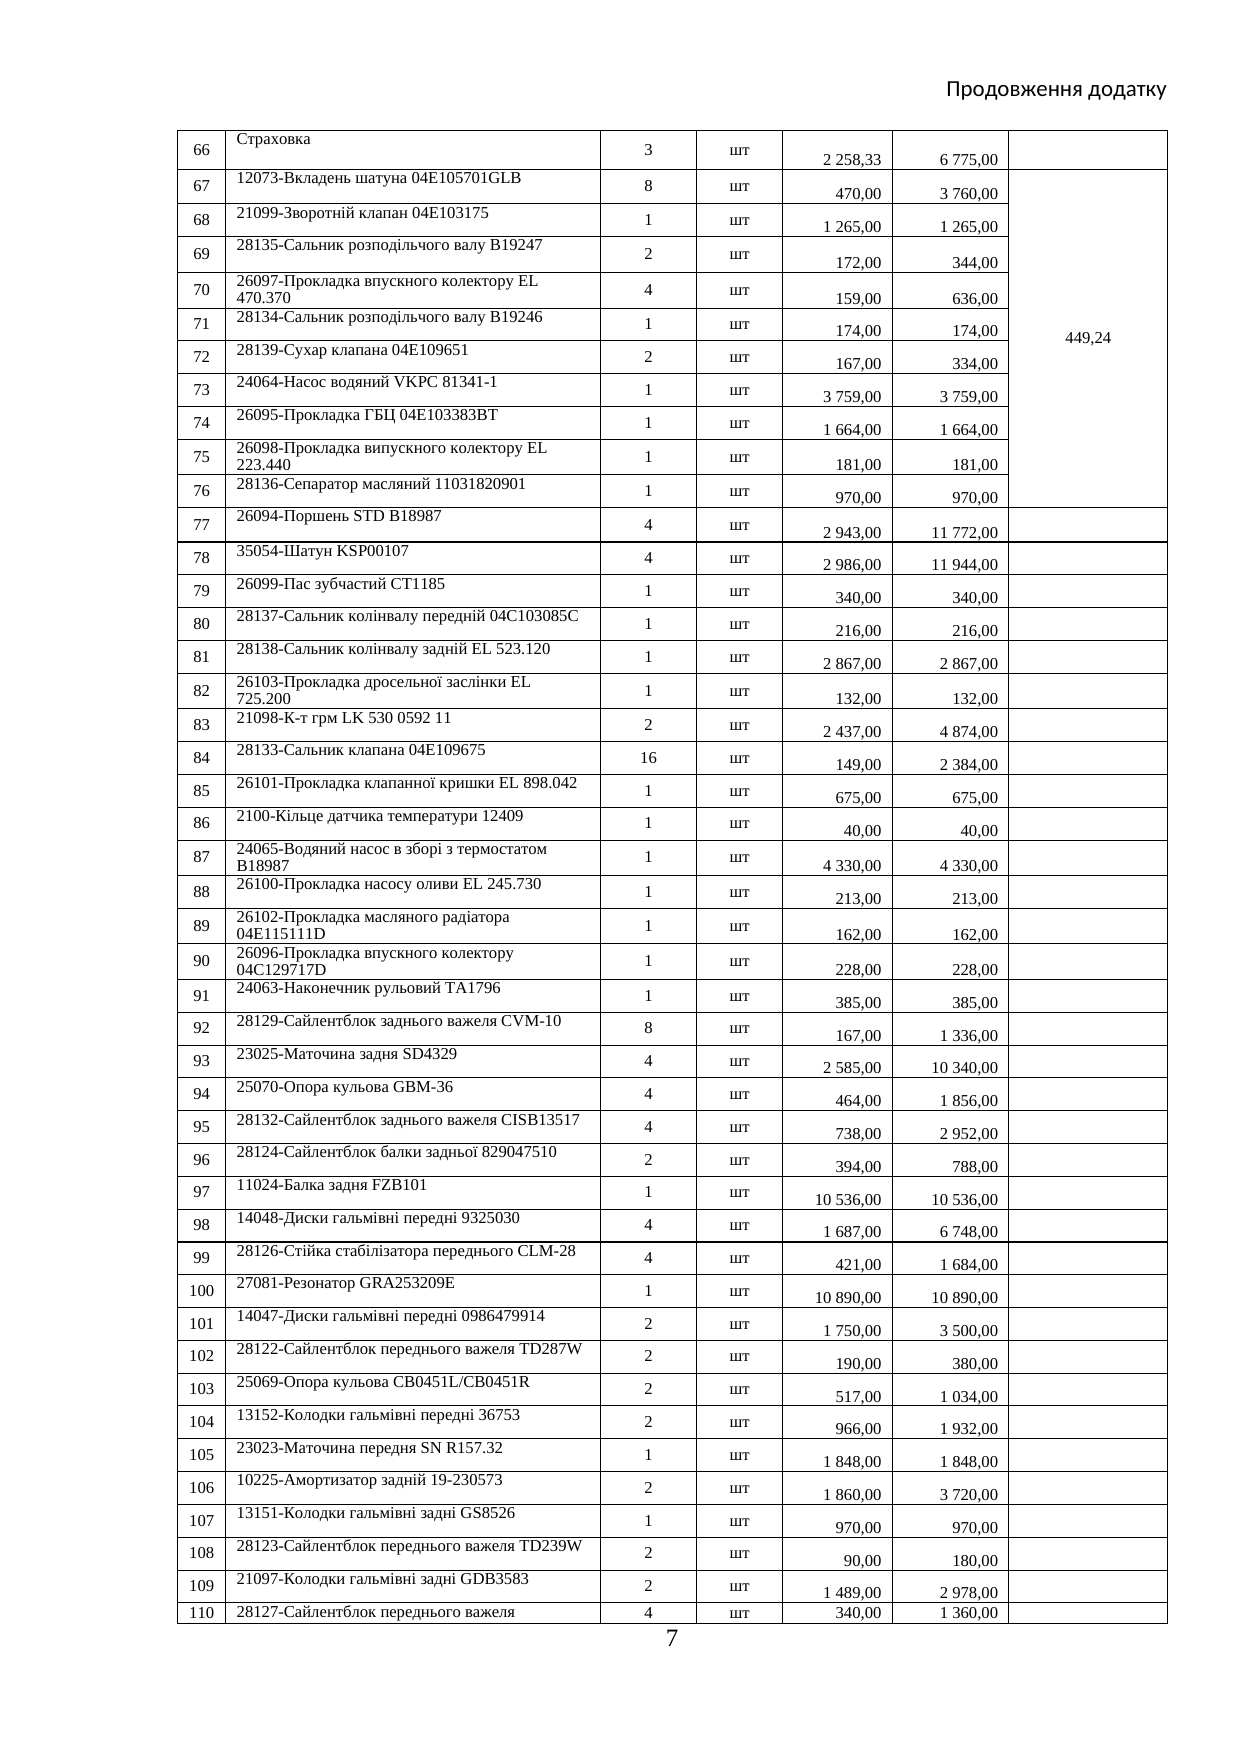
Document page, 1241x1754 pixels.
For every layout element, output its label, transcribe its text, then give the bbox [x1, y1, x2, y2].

table_cell 14048-Диски гальмівні передні 9325030 [226, 1210, 600, 1241]
table_cell шт [697, 1505, 782, 1537]
table_cell [1009, 1144, 1167, 1176]
table_cell шт [697, 508, 782, 541]
table_cell шт [697, 742, 782, 774]
table_cell шт [697, 1571, 782, 1602]
table_cell 1 [601, 1275, 696, 1307]
table_cell 78 [178, 543, 225, 574]
table_cell [1009, 944, 1167, 979]
table_cell 1 [601, 1177, 696, 1208]
table_cell 2 [601, 237, 696, 272]
table_cell шт [697, 1275, 782, 1307]
table_cell шт [697, 1308, 782, 1340]
table_cell 167,00 [783, 1013, 892, 1044]
table_cell [1009, 1111, 1167, 1143]
table_cell 1 [601, 608, 696, 640]
table_cell [1009, 775, 1167, 807]
table_cell 449,24 [1009, 170, 1167, 507]
table_cell [1009, 575, 1167, 607]
table_cell [1009, 1210, 1167, 1241]
table_cell 23023-Маточина передня SN R157.32 [226, 1439, 600, 1471]
table_cell шт [697, 944, 782, 979]
table_cell шт [697, 1439, 782, 1471]
table_cell 970,00 [783, 1505, 892, 1537]
table_cell 2 [601, 1308, 696, 1340]
table_cell 105 [178, 1439, 225, 1471]
table_cell 96 [178, 1144, 225, 1176]
table_cell [1009, 543, 1167, 574]
table_cell 26099-Пас зубчастий CT1185 [226, 575, 600, 607]
table_cell [1009, 808, 1167, 839]
table_cell 10 890,00 [893, 1275, 1008, 1307]
table_cell 102 [178, 1341, 225, 1373]
table_cell 79 [178, 575, 225, 607]
table_cell 28133-Сальник клапана 04Е109675 [226, 742, 600, 774]
table_cell 167,00 [783, 341, 892, 373]
table_cell 4 874,00 [893, 709, 1008, 741]
table_cell 421,00 [783, 1243, 892, 1274]
table_cell 2 384,00 [893, 742, 1008, 774]
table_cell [226, 1603, 600, 1622]
table_cell 66 [178, 131, 225, 169]
table_cell 1 [601, 1505, 696, 1537]
table_cell 2 [601, 1374, 696, 1405]
table_cell [1009, 1275, 1167, 1307]
table_cell 380,00 [893, 1341, 1008, 1373]
table_cell [1009, 508, 1167, 541]
table_cell 2 943,00 [783, 508, 892, 541]
table_cell шт [697, 641, 782, 673]
table_cell 107 [178, 1505, 225, 1537]
table_cell 76 [178, 475, 225, 507]
table_cell 4 [601, 508, 696, 541]
table_cell 1 [601, 204, 696, 236]
table_cell шт [697, 1210, 782, 1241]
table_cell 21098-К-т грм LK 530 0592 11 [226, 709, 600, 741]
table_cell шт [697, 608, 782, 640]
table_cell 3 759,00 [893, 374, 1008, 406]
table_cell 24065-Водяний насос в зборі з термостатом В18987 [226, 841, 600, 875]
table_cell 1 932,00 [893, 1406, 1008, 1438]
table_cell шт [697, 1374, 782, 1405]
table_cell 26100-Прокладка насосу оливи EL 245.730 [226, 876, 600, 908]
table_cell [1009, 841, 1167, 875]
table_cell 738,00 [783, 1111, 892, 1143]
table_cell 26097-Прокладка впускного колектору EL 470.370 [226, 273, 600, 307]
table_cell 1 [601, 841, 696, 875]
table_cell 16 [601, 742, 696, 774]
table_cell 1 [601, 876, 696, 908]
table_cell 28138-Сальник колінвалу задній EL 523.120 [226, 641, 600, 673]
table_cell 90 [178, 944, 225, 979]
table_cell 80 [178, 608, 225, 640]
table_cell шт [697, 909, 782, 943]
table_cell 132,00 [893, 674, 1008, 708]
table_cell шт [697, 475, 782, 507]
table_cell 21097-Колодки гальмівні задні GDB3583 [226, 1571, 600, 1602]
table_cell 4 [601, 1111, 696, 1143]
table_cell 75 [178, 440, 225, 474]
table_cell 1 034,00 [893, 1374, 1008, 1405]
table_cell 24064-Насос водяний VKPC 81341-1 [226, 374, 600, 406]
table_cell 675,00 [783, 775, 892, 807]
table_cell 1 856,00 [893, 1078, 1008, 1110]
table_cell 26101-Прокладка клапанної кришки EL 898.042 [226, 775, 600, 807]
table_cell 2 [601, 1538, 696, 1569]
table_cell 10225-Амортизатор задній 19-230573 [226, 1472, 600, 1504]
table_cell 1 360,00 [893, 1603, 1008, 1622]
table_cell 213,00 [893, 876, 1008, 908]
table_cell шт [697, 1406, 782, 1438]
table_cell 162,00 [783, 909, 892, 943]
table_cell 2 [601, 1341, 696, 1373]
table_cell 90,00 [783, 1538, 892, 1569]
table_cell 67 [178, 170, 225, 203]
table_cell 2 986,00 [783, 543, 892, 574]
table_cell 11 944,00 [893, 543, 1008, 574]
table_cell 95 [178, 1111, 225, 1143]
table_cell шт [697, 374, 782, 406]
table_cell 98 [178, 1210, 225, 1241]
table_cell [1009, 1571, 1167, 1602]
table_cell 87 [178, 841, 225, 875]
table_cell 1 [601, 440, 696, 474]
table_cell 1 [601, 641, 696, 673]
table_cell 83 [178, 709, 225, 741]
table_cell [1009, 1439, 1167, 1471]
table_cell 1 [601, 909, 696, 943]
table_cell [1009, 674, 1167, 708]
table_cell 28139-Сухар клапана 04Е109651 [226, 341, 600, 373]
table_cell 464,00 [783, 1078, 892, 1110]
table_cell 216,00 [783, 608, 892, 640]
table_cell 12073-Вкладень шатуна 04E105701GLB [226, 170, 600, 203]
table_cell 1 [601, 944, 696, 979]
table_cell шт [697, 273, 782, 307]
table_cell 180,00 [893, 1538, 1008, 1569]
table_cell шт [697, 709, 782, 741]
table_cell 6 748,00 [893, 1210, 1008, 1241]
table_cell шт [697, 1538, 782, 1569]
table_cell 1 848,00 [893, 1439, 1008, 1471]
table_cell 340,00 [783, 575, 892, 607]
table_cell 2 [601, 1571, 696, 1602]
table_cell 26098-Прокладка випускного колектору EL 223.440 [226, 440, 600, 474]
table_cell 23025-Маточина задня SD4329 [226, 1046, 600, 1077]
table_cell 1 [601, 674, 696, 708]
table_cell 4 [601, 273, 696, 307]
table_cell 28129-Сайлентблок заднього важеля CVM-10 [226, 1013, 600, 1044]
table_cell 1 265,00 [783, 204, 892, 236]
table_cell 2 867,00 [783, 641, 892, 673]
table_cell 40,00 [783, 808, 892, 839]
table_cell [1009, 1374, 1167, 1405]
table_cell [1009, 1538, 1167, 1569]
table_cell шт [697, 1078, 782, 1110]
table_cell 344,00 [893, 237, 1008, 272]
table_cell 385,00 [893, 980, 1008, 1012]
table_cell шт [697, 1243, 782, 1274]
table_cell 181,00 [893, 440, 1008, 474]
table_cell 2 [601, 709, 696, 741]
table_cell [1009, 876, 1167, 908]
table_cell 10 536,00 [893, 1177, 1008, 1208]
table_cell 394,00 [783, 1144, 892, 1176]
table_cell [1009, 1177, 1167, 1208]
table_cell 92 [178, 1013, 225, 1044]
table_cell шт [697, 674, 782, 708]
table_cell 517,00 [783, 1374, 892, 1405]
table_cell 132,00 [783, 674, 892, 708]
table_cell [1009, 980, 1167, 1012]
table_cell 10 890,00 [783, 1275, 892, 1307]
table_cell 213,00 [783, 876, 892, 908]
table_cell 89 [178, 909, 225, 943]
table_cell 970,00 [893, 1505, 1008, 1537]
table_cell 24063-Наконечник рульовий ТА1796 [226, 980, 600, 1012]
table_cell 2 [601, 1472, 696, 1504]
table_cell 1 [601, 309, 696, 340]
table_cell 1 687,00 [783, 1210, 892, 1241]
table_cell 35054-Шатун KSP00107 [226, 543, 600, 574]
table_cell 103 [178, 1374, 225, 1405]
table_cell 28126-Стійка стабілізатора переднього CLM-28 [226, 1243, 600, 1274]
table_cell 3 [601, 131, 696, 169]
table_cell [1009, 1603, 1167, 1622]
table_cell 470,00 [783, 170, 892, 203]
table_cell шт [697, 204, 782, 236]
table_cell 109 [178, 1571, 225, 1602]
table_cell 970,00 [783, 475, 892, 507]
table_cell 85 [178, 775, 225, 807]
table_cell 190,00 [783, 1341, 892, 1373]
table_cell шт [697, 575, 782, 607]
table_cell шт [697, 170, 782, 203]
table_cell шт [697, 1111, 782, 1143]
table_cell 216,00 [893, 608, 1008, 640]
table_cell 3 500,00 [893, 1308, 1008, 1340]
table_cell 2 [601, 1406, 696, 1438]
table_cell [1009, 1243, 1167, 1274]
table_cell шт [697, 131, 782, 169]
table_cell 104 [178, 1406, 225, 1438]
table_cell шт [697, 1603, 782, 1622]
table_cell 14047-Диски гальмівні передні 0986479914 [226, 1308, 600, 1340]
table_cell 1 684,00 [893, 1243, 1008, 1274]
table_cell 6 775,00 [893, 131, 1008, 169]
table_cell 3 760,00 [893, 170, 1008, 203]
table_cell 28136-Сепаратор масляний 11031820901 [226, 475, 600, 507]
table_cell 2 585,00 [783, 1046, 892, 1077]
table_cell 81 [178, 641, 225, 673]
table_cell 13151-Колодки гальмівні задні GS8526 [226, 1505, 600, 1537]
table_cell 1 750,00 [783, 1308, 892, 1340]
table_cell 84 [178, 742, 225, 774]
table_cell шт [697, 341, 782, 373]
table_cell 74 [178, 407, 225, 439]
table_cell 1 [601, 775, 696, 807]
table_cell шт [697, 1144, 782, 1176]
table_cell 28134-Сальник розподільчого валу В19246 [226, 309, 600, 340]
table_cell 28123-Сайлентблок переднього важеля TD239W [226, 1538, 600, 1569]
table_cell [1009, 1406, 1167, 1438]
table_cell 4 330,00 [893, 841, 1008, 875]
table_cell 340,00 [783, 1603, 892, 1622]
table_cell 106 [178, 1472, 225, 1504]
table_cell 68 [178, 204, 225, 236]
table_cell шт [697, 808, 782, 839]
table_cell шт [697, 775, 782, 807]
table_cell [1009, 1013, 1167, 1044]
table_cell 26103-Прокладка дросельної заслінки EL 725.200 [226, 674, 600, 708]
table_cell шт [697, 1472, 782, 1504]
table_cell 1 489,00 [783, 1571, 892, 1602]
table_cell 91 [178, 980, 225, 1012]
table_cell 159,00 [783, 273, 892, 307]
table_cell 27081-Резонатор GRA253209E [226, 1275, 600, 1307]
table_cell 172,00 [783, 237, 892, 272]
table_cell [1009, 742, 1167, 774]
table_cell 108 [178, 1538, 225, 1569]
table_cell 11024-Балка задня FZB101 [226, 1177, 600, 1208]
table_cell [1009, 608, 1167, 640]
table_cell 1 860,00 [783, 1472, 892, 1504]
table_cell 1 [601, 980, 696, 1012]
table_cell 8 [601, 170, 696, 203]
table_cell [1009, 1046, 1167, 1077]
table_cell 86 [178, 808, 225, 839]
table_cell шт [697, 309, 782, 340]
table_cell 82 [178, 674, 225, 708]
table_cell 71 [178, 309, 225, 340]
table_cell 110 [178, 1603, 225, 1622]
table_cell 4 [601, 543, 696, 574]
table_cell 3 720,00 [893, 1472, 1008, 1504]
table_cell [1009, 131, 1167, 169]
table_cell 2 978,00 [893, 1571, 1008, 1602]
table_cell 25069-Опора кульова CB0451L/CB0451R [226, 1374, 600, 1405]
table_cell шт [697, 1013, 782, 1044]
table_cell 4 [601, 1243, 696, 1274]
table_cell шт [697, 1046, 782, 1077]
table_cell 174,00 [893, 309, 1008, 340]
table_cell шт [697, 543, 782, 574]
table_cell 181,00 [783, 440, 892, 474]
table_cell 1 [601, 407, 696, 439]
table_cell 25070-Опора кульова GBM-36 [226, 1078, 600, 1110]
table_cell шт [697, 876, 782, 908]
table_cell 70 [178, 273, 225, 307]
table_cell [1009, 909, 1167, 943]
table_cell 4 [601, 1603, 696, 1622]
table_cell 101 [178, 1308, 225, 1340]
table_cell 174,00 [783, 309, 892, 340]
table_cell 1 336,00 [893, 1013, 1008, 1044]
table_cell 4 [601, 1210, 696, 1241]
table_cell 1 [601, 1439, 696, 1471]
table_cell 93 [178, 1046, 225, 1077]
table_cell 88 [178, 876, 225, 908]
table_cell 100 [178, 1275, 225, 1307]
table_cell 149,00 [783, 742, 892, 774]
table_cell [1009, 1341, 1167, 1373]
table_cell шт [697, 841, 782, 875]
table_cell 1 848,00 [783, 1439, 892, 1471]
table_cell [1009, 709, 1167, 741]
table_cell 2 437,00 [783, 709, 892, 741]
table_cell шт [697, 1177, 782, 1208]
table_cell 2 [601, 341, 696, 373]
table_cell 1 [601, 808, 696, 839]
table_cell 1 265,00 [893, 204, 1008, 236]
table_cell [1009, 1505, 1167, 1537]
table_cell 26095-Прокладка ГБЦ 04E103383BT [226, 407, 600, 439]
table_cell 2100-Кільце датчика температури 12409 [226, 808, 600, 839]
table_cell 69 [178, 237, 225, 272]
table_cell 28132-Сайлентблок заднього важеля CISB13517 [226, 1111, 600, 1143]
table_cell 2 867,00 [893, 641, 1008, 673]
table_cell 3 759,00 [783, 374, 892, 406]
table_cell 2 [601, 1144, 696, 1176]
table_cell 26096-Прокладка впускного колектору 04C129717D [226, 944, 600, 979]
table_cell 28122-Сайлентблок переднього важеля TD287W [226, 1341, 600, 1373]
table_cell 77 [178, 508, 225, 541]
table_cell шт [697, 407, 782, 439]
table_cell 966,00 [783, 1406, 892, 1438]
table_cell [1009, 1078, 1167, 1110]
table_cell шт [697, 237, 782, 272]
table_cell 228,00 [783, 944, 892, 979]
table_cell 10 340,00 [893, 1046, 1008, 1077]
table_cell 1 664,00 [893, 407, 1008, 439]
table_cell 8 [601, 1013, 696, 1044]
table_cell шт [697, 980, 782, 1012]
table_cell 11 772,00 [893, 508, 1008, 541]
table_cell шт [697, 440, 782, 474]
table_cell 97 [178, 1177, 225, 1208]
table_cell Страховка [226, 131, 600, 169]
table_cell 2 952,00 [893, 1111, 1008, 1143]
table_cell [1009, 641, 1167, 673]
table_cell 28135-Сальник розподільчого валу В19247 [226, 237, 600, 272]
table_cell 40,00 [893, 808, 1008, 839]
table_cell 970,00 [893, 475, 1008, 507]
table_cell 26102-Прокладка масляного радіатора 04E115111D [226, 909, 600, 943]
table_cell 1 664,00 [783, 407, 892, 439]
table_cell [1009, 1472, 1167, 1504]
table_cell 385,00 [783, 980, 892, 1012]
table_cell 228,00 [893, 944, 1008, 979]
table_cell 675,00 [893, 775, 1008, 807]
table_cell 99 [178, 1243, 225, 1274]
table_cell 636,00 [893, 273, 1008, 307]
table_cell 10 536,00 [783, 1177, 892, 1208]
table_cell 4 [601, 1078, 696, 1110]
table_cell 2 258,33 [783, 131, 892, 169]
table_cell 4 [601, 1046, 696, 1077]
table_cell [1009, 1308, 1167, 1340]
table_cell 72 [178, 341, 225, 373]
table_cell 28124-Сайлентблок балки задньої 829047510 [226, 1144, 600, 1176]
table_cell 334,00 [893, 341, 1008, 373]
table_cell 28137-Сальник колінвалу передній 04С103085С [226, 608, 600, 640]
table_cell 162,00 [893, 909, 1008, 943]
table_cell 73 [178, 374, 225, 406]
table_cell 1 [601, 575, 696, 607]
table_cell 1 [601, 374, 696, 406]
table_cell 4 330,00 [783, 841, 892, 875]
table_cell 13152-Колодки гальмівні передні 36753 [226, 1406, 600, 1438]
table_cell 21099-Зворотній клапан 04E103175 [226, 204, 600, 236]
table_cell 340,00 [893, 575, 1008, 607]
table_cell 26094-Поршень STD B18987 [226, 508, 600, 541]
table_cell шт [697, 1341, 782, 1373]
table_cell 1 [601, 475, 696, 507]
table_cell 94 [178, 1078, 225, 1110]
table_cell 788,00 [893, 1144, 1008, 1176]
